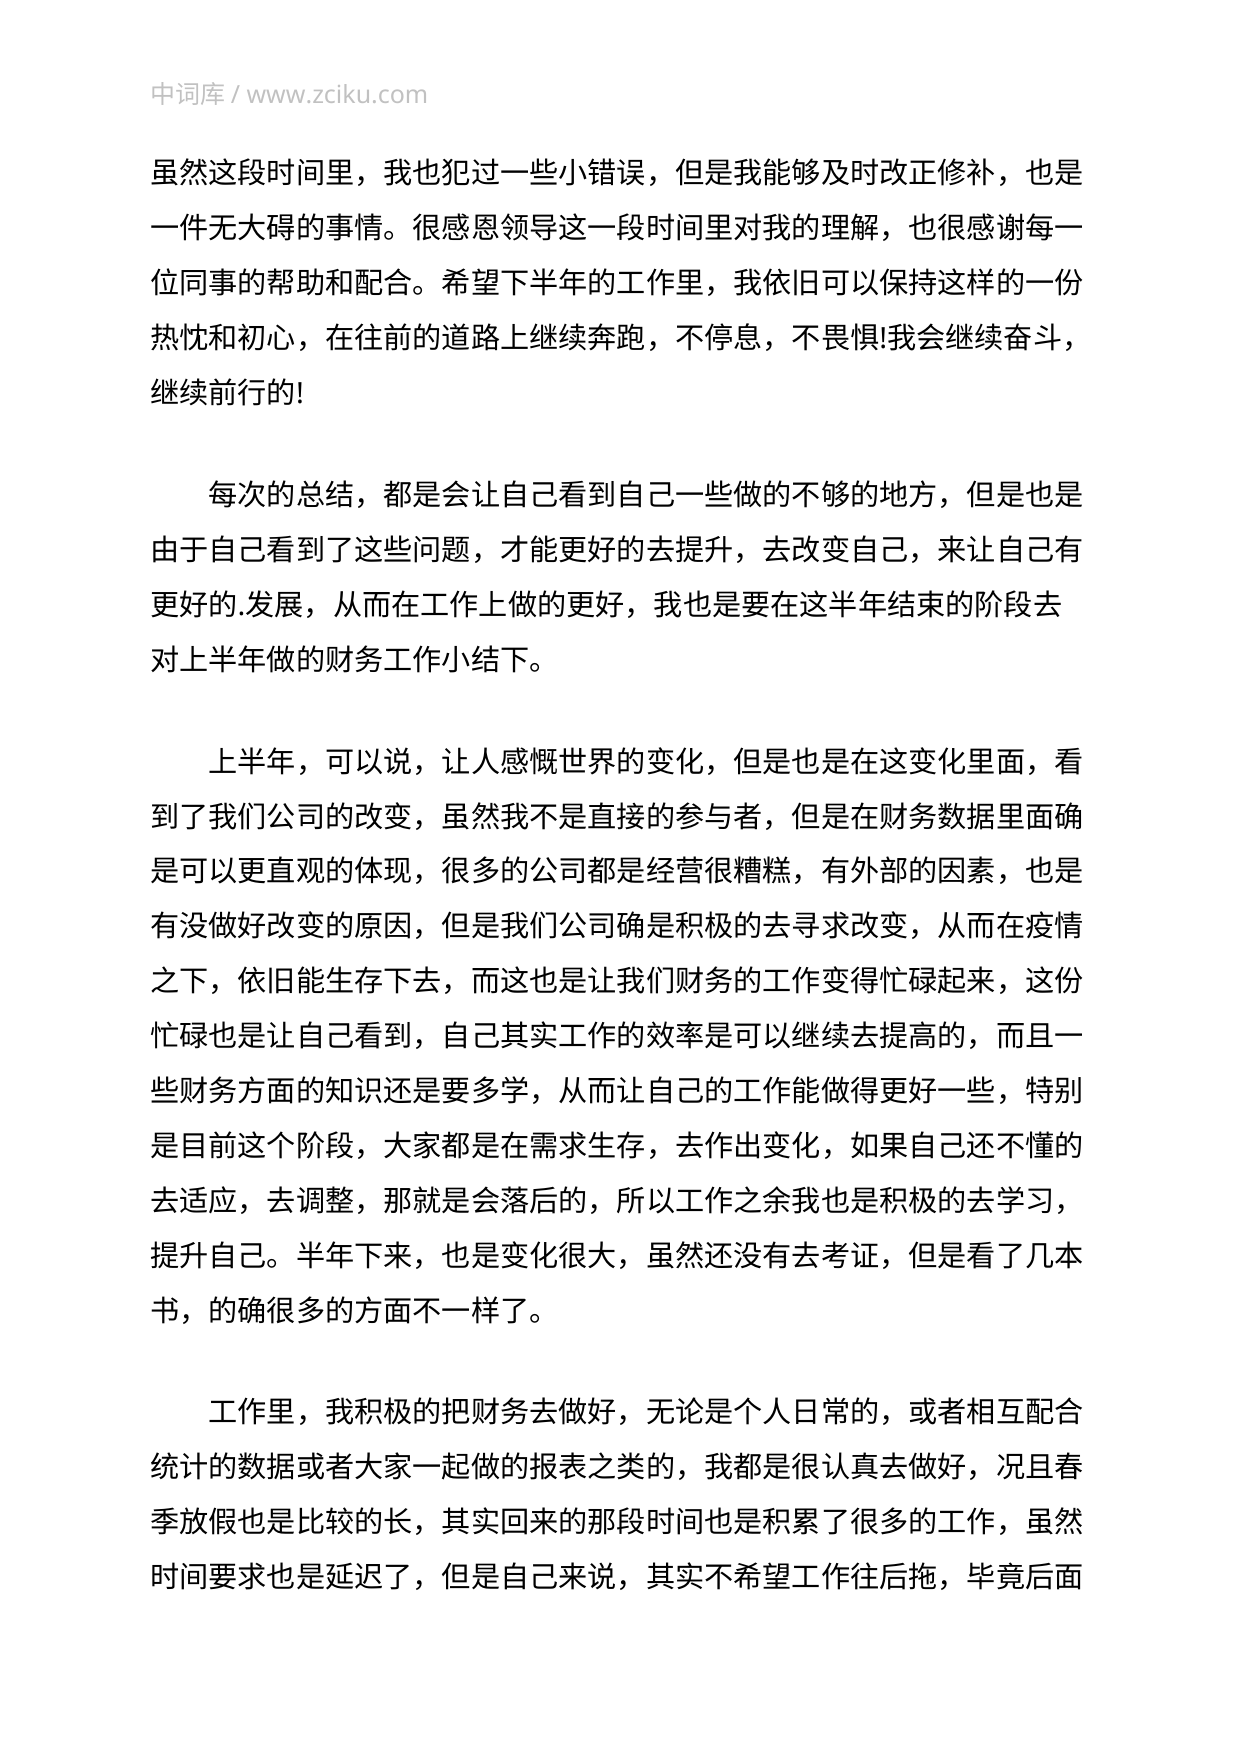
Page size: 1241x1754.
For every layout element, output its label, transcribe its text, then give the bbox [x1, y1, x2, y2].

text 上半年，可以说，让人感慨世界的变化，但是也是在这变化里面，看到了我们公司的改变，虽然我不是直接的参与者，但是在财务数据里面确是可以更直观的体现，很多的公司都是经营很糟糕，有外部的因素，也是有没做好改变的原因，但是我们公司确是积极的去寻求改变，从而在疫情之下，依旧能生存下去，而这也是让我们财务的工作变得忙碌起来，这份忙碌也是让自己看到，自己其实工作的效率是可以继续去提高的，而且一些财务方面的知识还是要多学，从而让自己的工作能做得更好一些，特别是目前这个阶段，大家都是在需求生存，去作出变化，如果自己还不懂的去适应，去调整，那就是会落后的，所以工作之余我也是积极的去学习，提升自己。半年下来，也是变化很大，虽然还没有去考证，但是看了几本书，的确很多的方面不一样了。 [150, 738, 1090, 1329]
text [150, 150, 1090, 412]
text 每次的总结，都是会让自己看到自己一些做的不够的地方，但是也是由于自己看到了这些问题，才能更好的去提升，去改变自己，来让自己有更好的.发展，从而在工作上做的更好，我也是要在这半年结束的阶段去对上半年做的财务工作小结下。 [150, 472, 1090, 679]
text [150, 1389, 1090, 1596]
